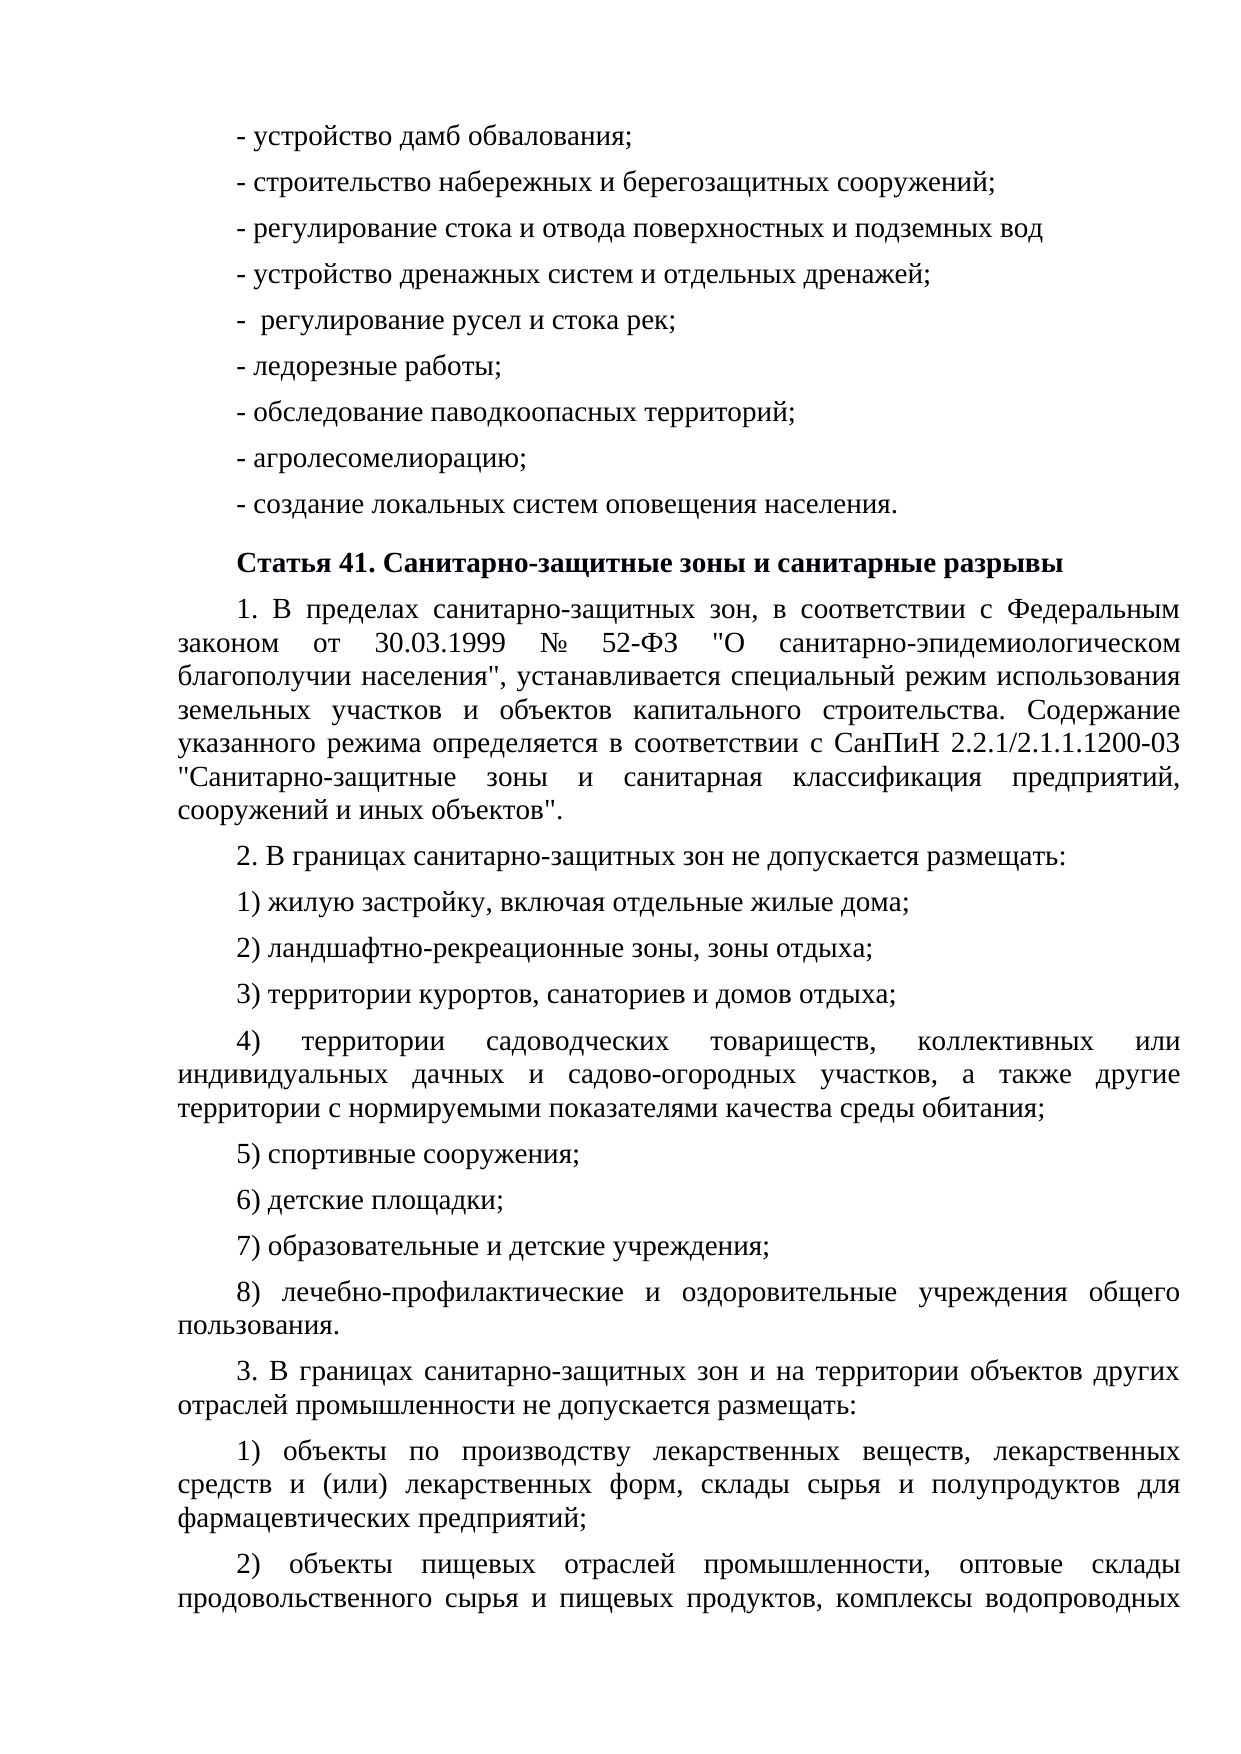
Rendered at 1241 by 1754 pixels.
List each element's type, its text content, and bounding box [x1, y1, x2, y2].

text 1) жилую застройку, включая отдельные жилые дома; [177, 884, 1181, 918]
text 2) ландшафтно-рекреационные зоны, зоны отдыха; [177, 931, 1181, 964]
text Статья 41. Санитарно-защитные зоны и санитарные разрывы [177, 545, 1181, 579]
text 7) образовательные и детские учреждения; [177, 1228, 1181, 1261]
text - устройство дамб обвалования; [177, 118, 1181, 152]
text - ледорезные работы; [177, 348, 1181, 382]
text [177, 1546, 1181, 1613]
text - обследование паводкоопасных территорий; [177, 394, 1181, 428]
text 2. В границах санитарно-защитных зон не допускается размещать: [177, 838, 1181, 872]
text 1) объекты по производству лекарственных веществ, лекарственных средств и (или) лекарственных форм, склады сырья и полупродуктов для фармацевтических предприятий; [177, 1433, 1181, 1534]
text 8) лечебно-профилактические и оздоровительные учреждения общего пользования. [177, 1274, 1181, 1341]
text 4) территории садоводческих товариществ, коллективных или индивидуальных дачных и садово-огородных участков, а также другие территории с нормируемыми показателями качества среды обитания; [177, 1023, 1181, 1123]
text 3) территории курортов, санаториев и домов отдыха; [177, 977, 1181, 1010]
text - устройство дренажных систем и отдельных дренажей; [177, 256, 1181, 290]
text 5) спортивные сооружения; [177, 1136, 1181, 1169]
text - агролесомелиорацию; [177, 441, 1181, 474]
text 3. В границах санитарно-защитных зон и на территории объектов других отраслей промышленности не допускается размещать: [177, 1353, 1181, 1421]
text 1. В пределах санитарно-защитных зон, в соответствии с Федеральным законом от 30.03.1999 № 52-ФЗ "О санитарно-эпидемиологическом благополучии населения", устанавливается специальный режим использования земельных участков и объектов капитального строительства. Содержание указанного режима определяется в соответствии с СанПиН 2.2.1/2.1.1.1200-03 "Санитарно-защитные зоны и санитарная классификация предприятий, сооружений и иных объектов". [177, 591, 1181, 826]
text 6) детские площадки; [177, 1182, 1181, 1215]
text - регулирование русел и стока рек; [177, 302, 1181, 336]
text - создание локальных систем оповещения населения. [177, 487, 1181, 520]
text - строительство набережных и берегозащитных сооружений; [177, 164, 1181, 198]
text - регулирование стока и отвода поверхностных и подземных вод [177, 210, 1181, 244]
